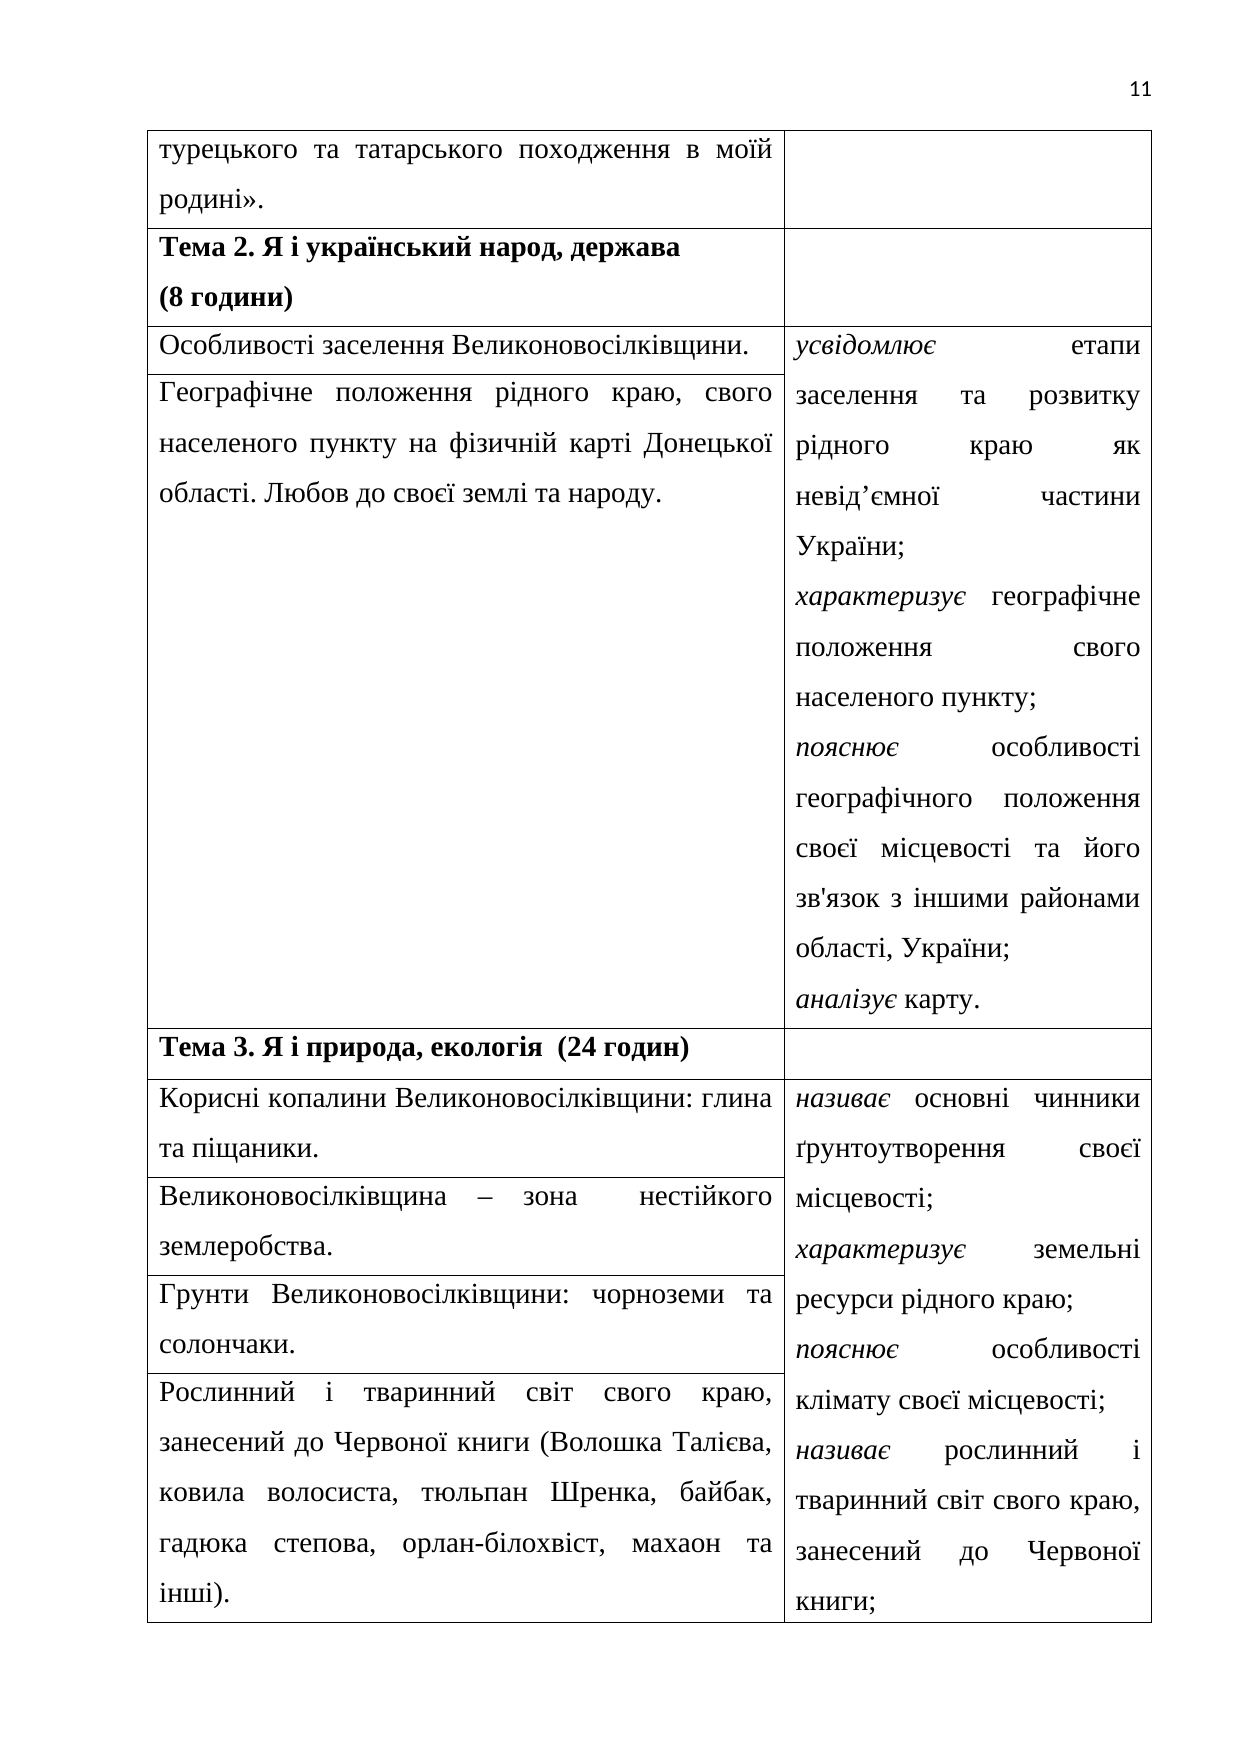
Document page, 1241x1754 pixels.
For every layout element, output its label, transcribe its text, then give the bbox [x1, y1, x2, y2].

table_cell [785, 1029, 1151, 1079]
table_cell Тема 2. Я і український народ, держава (8 години) [148, 229, 784, 326]
table_cell усвідомлює етапи заселення та розвитку рідного краю як невід’ємної частини України; характеризує географічне положення свого населеного пункту; пояснює особливості географічного положення своєї місцевості та його зв'язок з іншими районами області, України; аналізує карту. [785, 327, 1151, 1028]
table_cell Грунти Великоновосілківщини: чорноземи та солончаки. [148, 1276, 784, 1373]
table_cell Особливості заселення Великоновосілківщини. [148, 327, 784, 373]
table_cell називає основні чинники ґрунтоутворення своєї місцевості; характеризує земельні ресурси рідного краю; пояснює особливості клімату своєї місцевості; називає рослинний і тваринний світ свого краю, занесений до Червоної книги; описує основні типи рослинного і тваринного світу рідного краю. [785, 1080, 1151, 1622]
table_cell Великоновосілківщина – зона нестійкого землеробства. [148, 1178, 784, 1275]
table_cell Тема 3. Я і природа, екологія (24 годин) [148, 1029, 784, 1079]
table_cell Корисні копалини Великоновосілківщини: глина та піщаники. [148, 1080, 784, 1177]
table_cell Рослинний і тваринний світ свого краю, занесений до Червоної книги (Волошка Талієва, ковила волосиста, тюльпан Шренка, байбак, гадюка степова, орлан-білохвіст, махаон та інші). [148, 1374, 784, 1622]
table_cell Географічне положення рідного краю, свого населеного пункту на фізичній карті Донецької області. Любов до своєї землі та народу. [148, 375, 784, 1028]
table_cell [148, 131, 784, 228]
table_cell [785, 229, 1151, 326]
